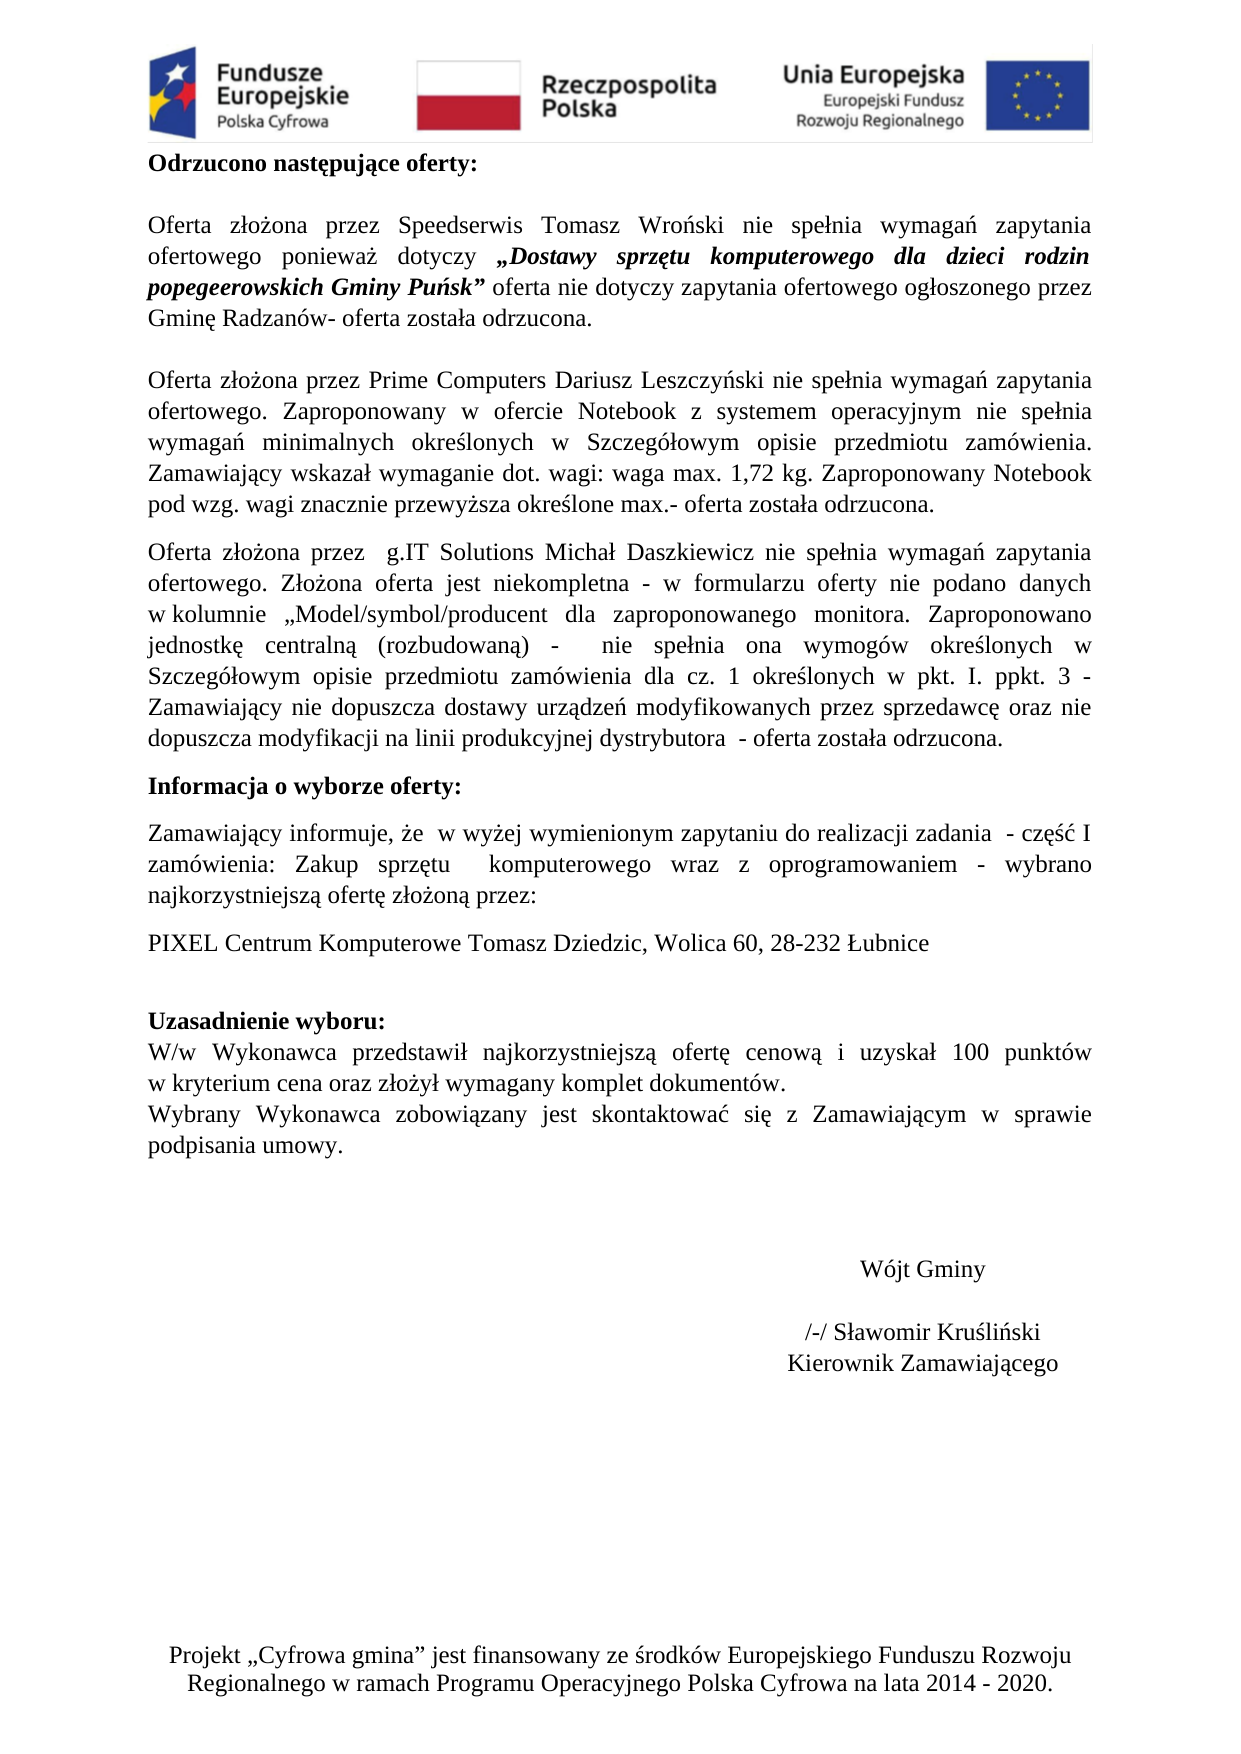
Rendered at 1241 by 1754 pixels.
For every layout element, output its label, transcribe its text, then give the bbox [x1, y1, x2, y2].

text Wójt Gminy [753, 1254, 1093, 1283]
text PIXEL Centrum Komputerowe Tomasz Dziedzic, Wolica 60, 28-232 Łubnice [148, 928, 1093, 957]
text Wybrany Wykonawca zobowiązany jest skontaktować się z Zamawiającym w sprawie podpisania umowy. [148, 1099, 1093, 1159]
text Informacja o wyborze oferty: [148, 771, 1093, 799]
text /-/ Sławomir Kruśliński [753, 1317, 1093, 1345]
text Zamawiający informuje, że w wyżej wymienionym zapytaniu do realizacji zadania - część I zamówienia: Zakup sprzętu komputerowego wraz z oprogramowaniem - wybrano najkorzystniejszą ofertę złożoną przez: [148, 818, 1093, 909]
text Kierownik Zamawiającego [753, 1348, 1093, 1376]
text Uzasadnienie wyboru: [148, 1006, 1093, 1035]
text Oferta złożona przez Prime Computers Dariusz Leszczyński nie spełnia wymagań zapytania ofertowego. Zaproponowany w ofercie Notebook z systemem operacyjnym nie spełnia wymagań minimalnych określonych w Szczegółowym opisie przedmiotu zamówienia. Zamawiający wskazał wymaganie dot. wagi: waga max. 1,72 kg. Zaproponowany Notebook pod wzg. wagi znacznie przewyższa określone max.- oferta została odrzucona. [148, 365, 1093, 518]
text Oferta złożona przez g.IT Solutions Michał Daszkiewicz nie spełnia wymagań zapytania ofertowego. Złożona oferta jest niekompletna - w formularzu oferty nie podano danych w kolumnie „Model/symbol/producent dla zaproponowanego monitora. Zaproponowano jednostkę centralną (rozbudowaną) - nie spełnia ona wymogów określonych w Szczegółowym opisie przedmiotu zamówienia dla cz. 1 określonych w pkt. I. ppkt. 3 - Zamawiający nie dopuszcza dostawy urządzeń modyfikowanych przez sprzedawcę oraz nie dopuszcza modyfikacji na linii produkcyjnej dystrybutora - oferta została odrzucona. [148, 537, 1093, 752]
text W/w Wykonawca przedstawił najkorzystniejszą ofertę cenową i uzyskał 100 punktów w kryterium cena oraz złożył wymagany komplet dokumentów. [148, 1037, 1093, 1097]
text Odrzucono następujące oferty: [148, 148, 1093, 176]
picture [147, 44, 1093, 143]
text Oferta złożona przez Speedserwis Tomasz Wroński nie spełnia wymagań zapytania ofertowego ponieważ dotyczy „Dostawy sprzętu komputerowego dla dzieci rodzin popegeerowskich Gminy Puńsk” oferta nie dotyczy zapytania ofertowego ogłoszonego przez Gminę Radzanów- oferta została odrzucona. [148, 210, 1093, 332]
